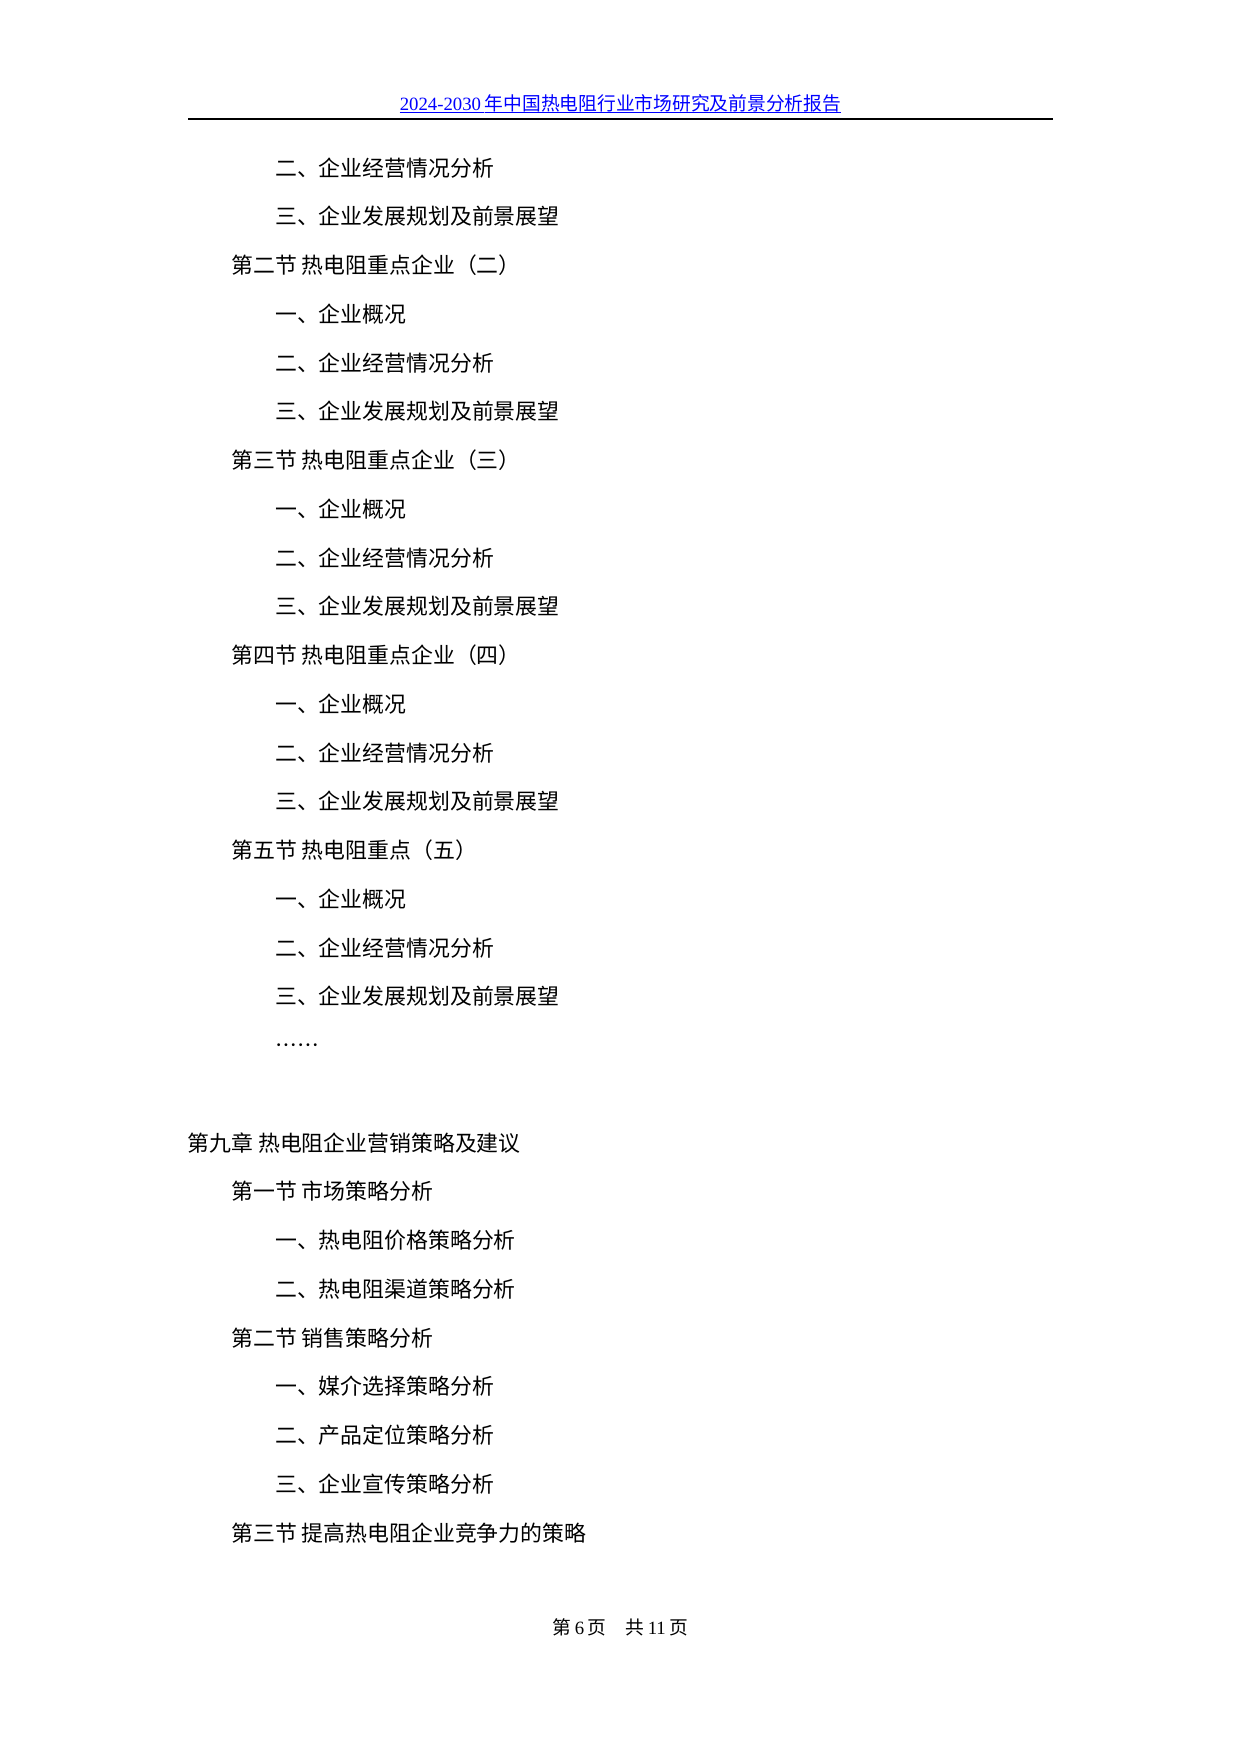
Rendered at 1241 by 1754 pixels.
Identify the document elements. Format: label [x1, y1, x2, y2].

text [187, 150, 1053, 1548]
